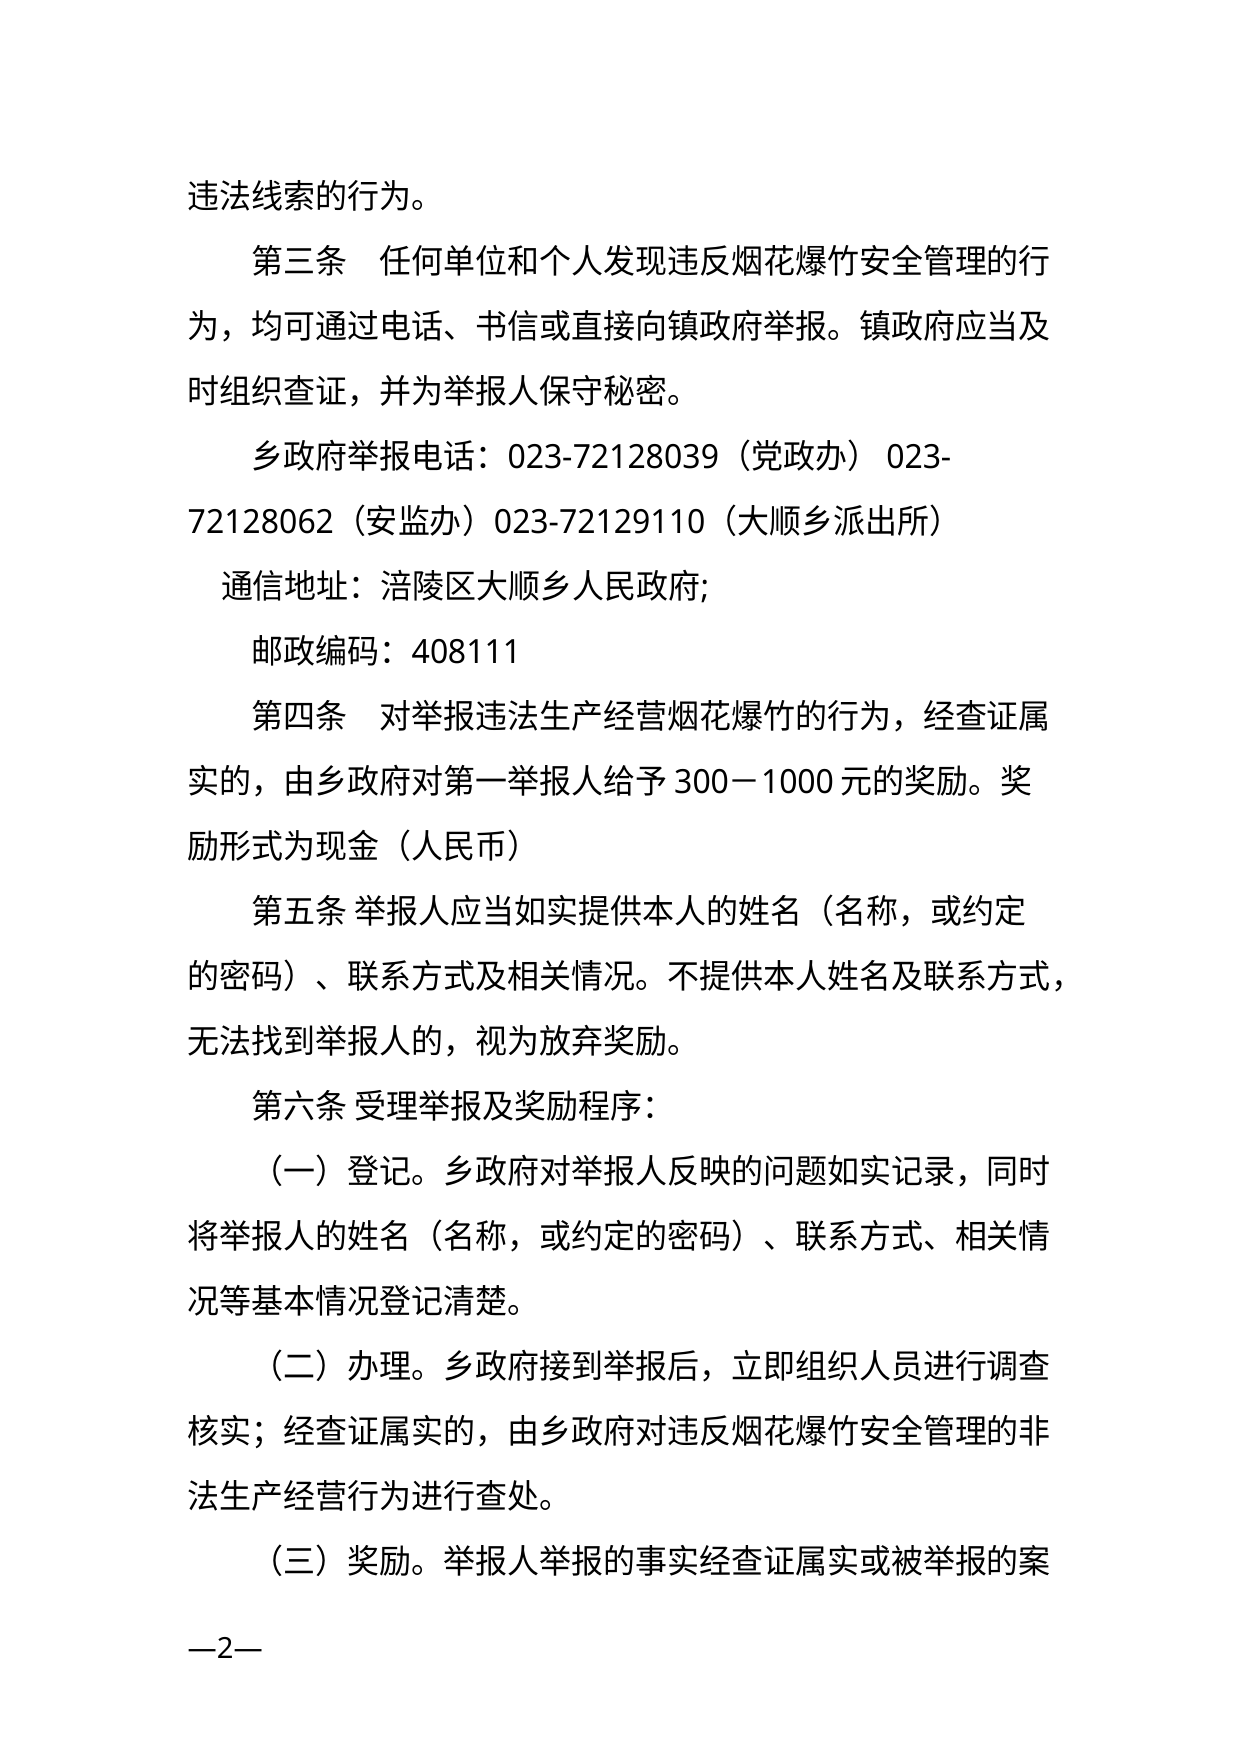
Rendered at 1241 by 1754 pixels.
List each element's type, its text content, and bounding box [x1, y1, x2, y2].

text 第四条 对举报违法生产经营烟花爆竹的行为，经查证属实的，由乡政府对第一举报人给予300－1000元的奖励。奖励形式为现金（人民币） [187, 682, 1053, 877]
text 第六条 受理举报及奖励程序： [187, 1072, 1053, 1137]
text （二）办理。乡政府接到举报后，立即组织人员进行调查核实；经查证属实的，由乡政府对违反烟花爆竹安全管理的非法生产经营行为进行查处。 [187, 1332, 1053, 1527]
text （一）登记。乡政府对举报人反映的问题如实记录，同时将举报人的姓名（名称，或约定的密码）、联系方式、相关情况等基本情况登记清楚。 [187, 1137, 1053, 1332]
text 第五条 举报人应当如实提供本人的姓名（名称，或约定的密码）、联系方式及相关情况。不提供本人姓名及联系方式，无法找到举报人的，视为放弃奖励。 [187, 877, 1053, 1072]
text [187, 1527, 1053, 1592]
text 邮政编码：408111 [187, 617, 1053, 682]
text 乡政府举报电话：023-72128039（党政办） 023-72128062（安监办）023-72129110（大顺乡派出所） [187, 422, 1053, 552]
text 第三条 任何单位和个人发现违反烟花爆竹安全管理的行为，均可通过电话、书信或直接向镇政府举报。镇政府应当及时组织查证，并为举报人保守秘密。 [187, 227, 1053, 422]
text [187, 162, 1053, 227]
text 通信地址：涪陵区大顺乡人民政府; [187, 552, 1053, 617]
